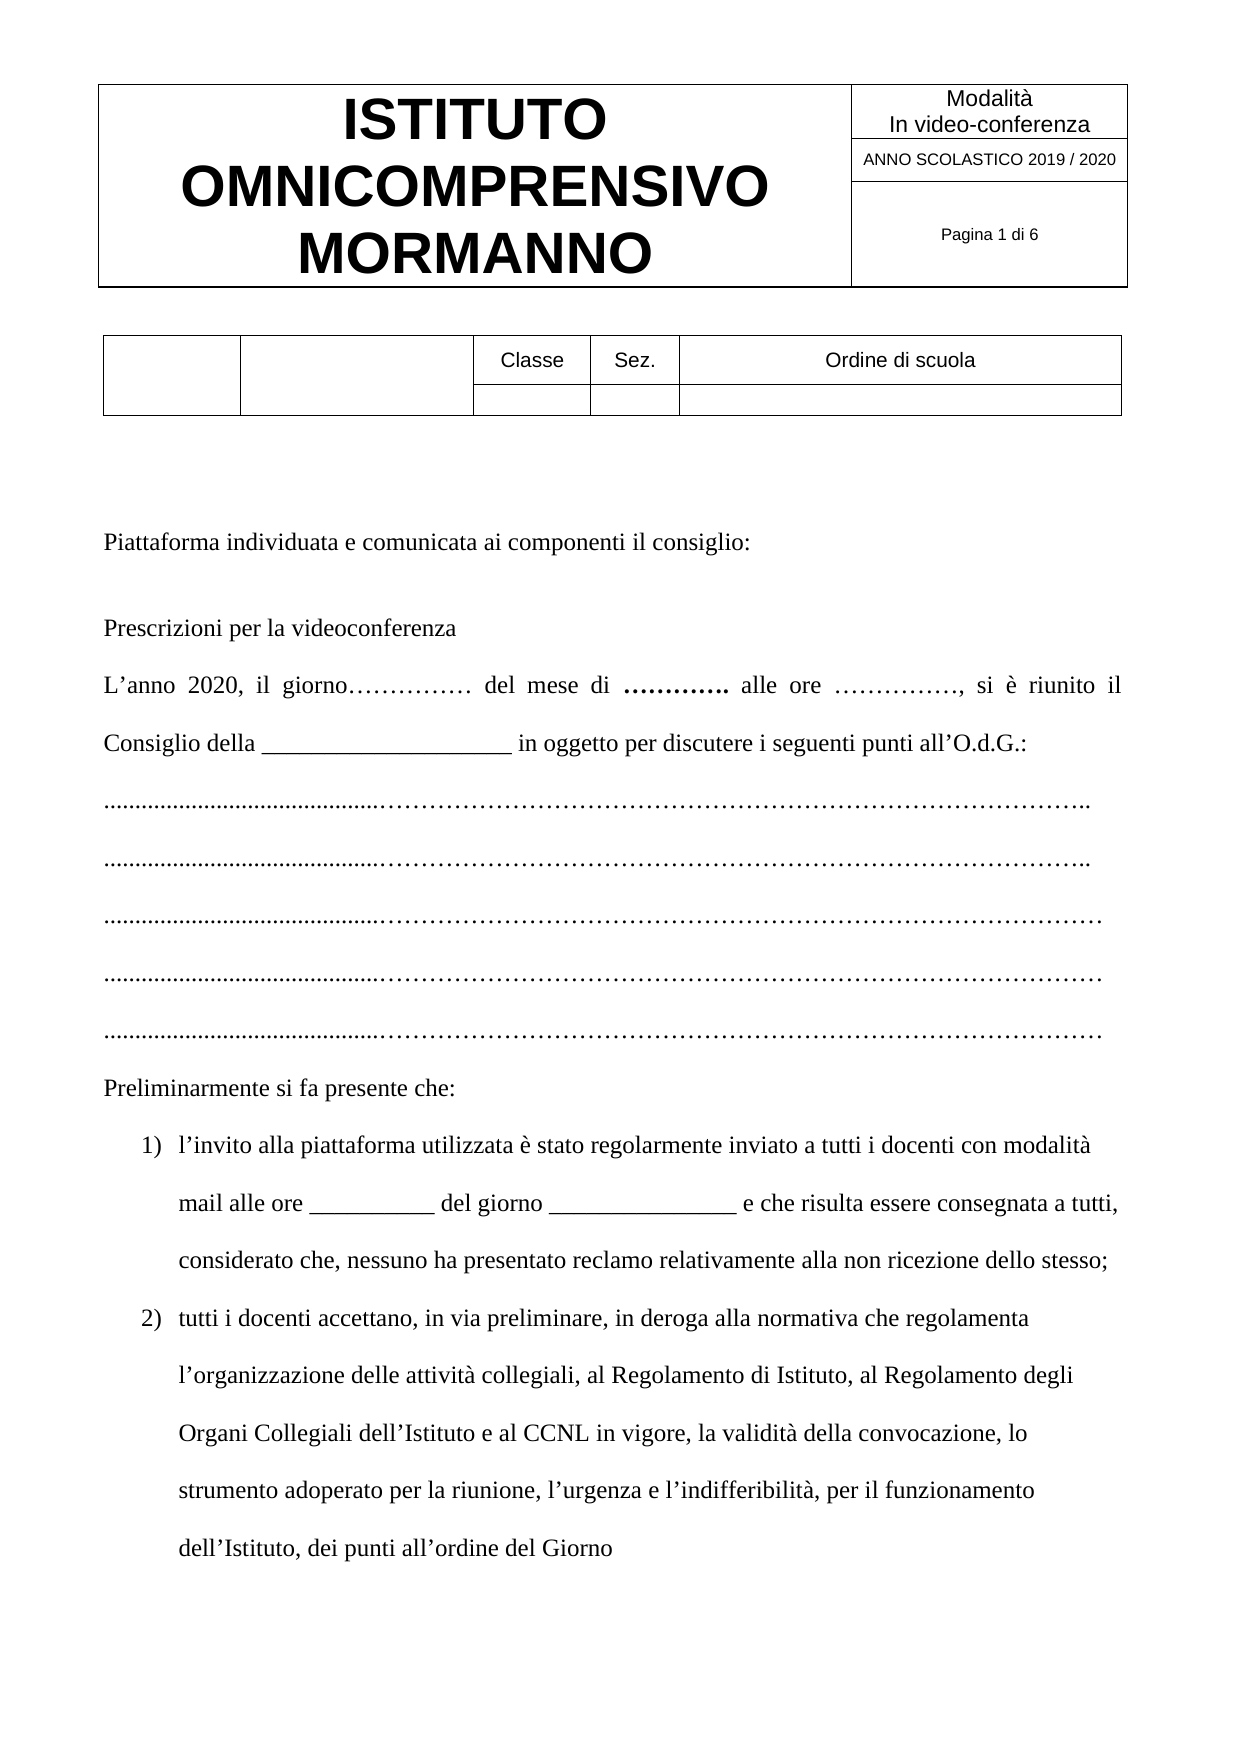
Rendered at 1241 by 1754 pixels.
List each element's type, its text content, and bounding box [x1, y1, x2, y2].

text ............................................………………………………………………………………………….. [103, 785, 1122, 814]
table_cell [591, 385, 679, 415]
table_header [104, 336, 240, 415]
text ............................................…………………………………………………………………………… [103, 1015, 1122, 1044]
text Preliminarmente si fa presente che: [103, 1073, 1122, 1102]
list tutti i docenti accettano, in via preliminare, in deroga alla normativa che regolamenta l’organizzazione delle attività collegiali, al Regolamento di Istituto, al Regolamento degli Organi Collegiali dell’Istituto e al CCNL in vigore, la validità della convocazione, lo strumento adoperato per la riunione, l’urgenza e l’indifferibilità, per il funzionamento dell’Istituto, dei punti all’ordine del Giorno [141, 1303, 1122, 1562]
table_header Ordine di scuola [680, 336, 1121, 383]
text ............................................…………………………………………………………………………… [103, 958, 1122, 987]
text Piattaforma individuata e comunicata ai componenti il consiglio: [103, 527, 1122, 555]
list l’invito alla piattaforma utilizzata è stato regolarmente inviato a tutti i docenti con modalità mail alle ore __________ del giorno _______________ e che risulta essere consegnata a tutti, considerato che, nessuno ha presentato reclamo relativamente alla non ricezione dello stesso; [141, 1130, 1122, 1274]
table_cell [474, 385, 590, 415]
text ............................................…………………………………………………………………………… [103, 900, 1122, 929]
text ............................................………………………………………………………………………….. [103, 843, 1122, 872]
table_header Classe [474, 336, 590, 383]
table_header [241, 336, 473, 415]
table_cell [680, 385, 1121, 415]
table_header Sez. [591, 336, 679, 383]
text Prescrizioni per la videoconferenza [103, 613, 1122, 642]
text L’anno 2020, il giorno…………… del mese di …………. alle ore ……………, si è riunito il Consiglio della ____________________ in oggetto per discutere i seguenti punti all’O.d.G.: [103, 670, 1122, 757]
